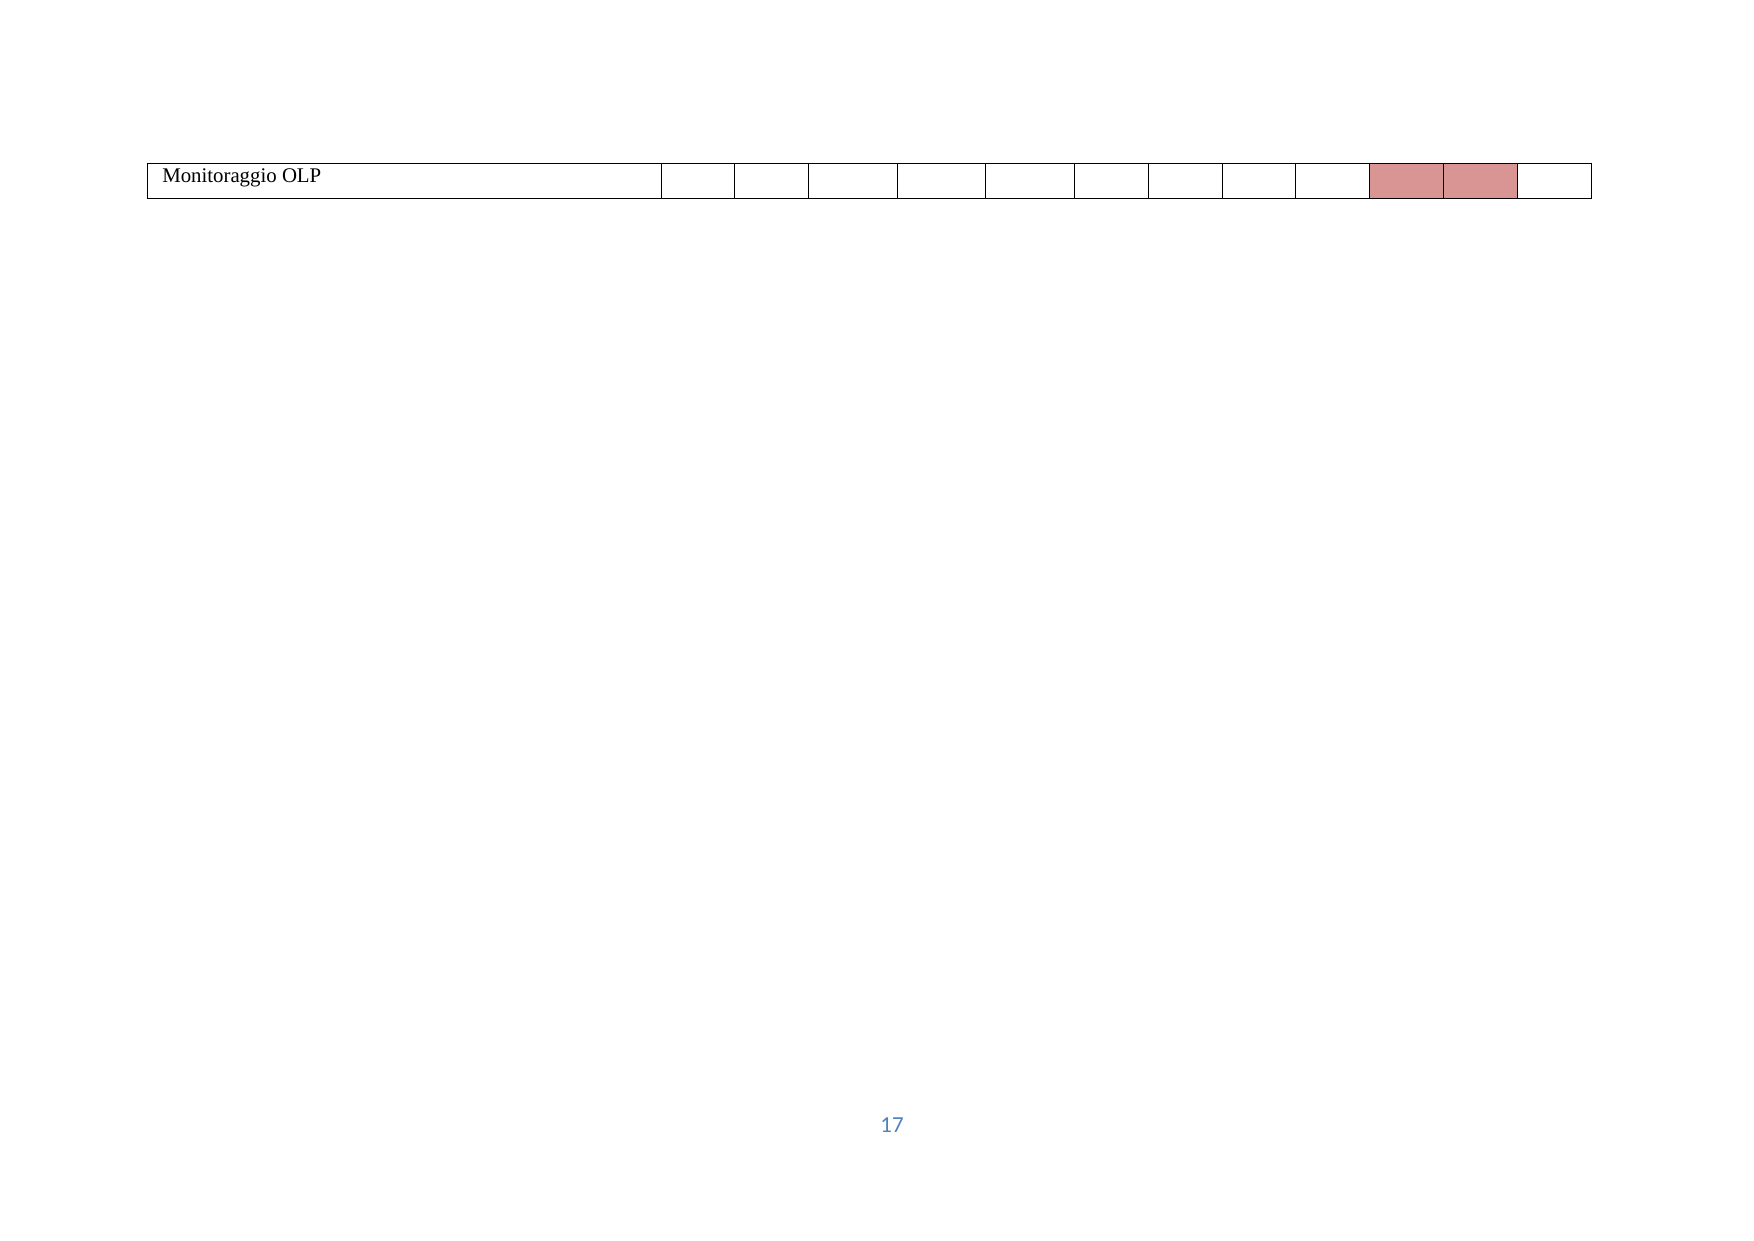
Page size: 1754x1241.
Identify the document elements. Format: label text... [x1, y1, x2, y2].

table_cell [986, 164, 1074, 198]
table_cell [1075, 164, 1148, 198]
table_cell [809, 164, 897, 198]
table_cell [735, 164, 808, 198]
table_cell [662, 164, 734, 198]
table_cell [898, 164, 985, 198]
table_cell [1149, 164, 1222, 198]
table_cell [1518, 164, 1591, 198]
table_cell Monitoraggio OLP [148, 164, 661, 198]
table_cell [1370, 164, 1443, 198]
table_cell [1223, 164, 1295, 198]
table_cell [1296, 164, 1369, 198]
table_cell [1444, 164, 1517, 198]
